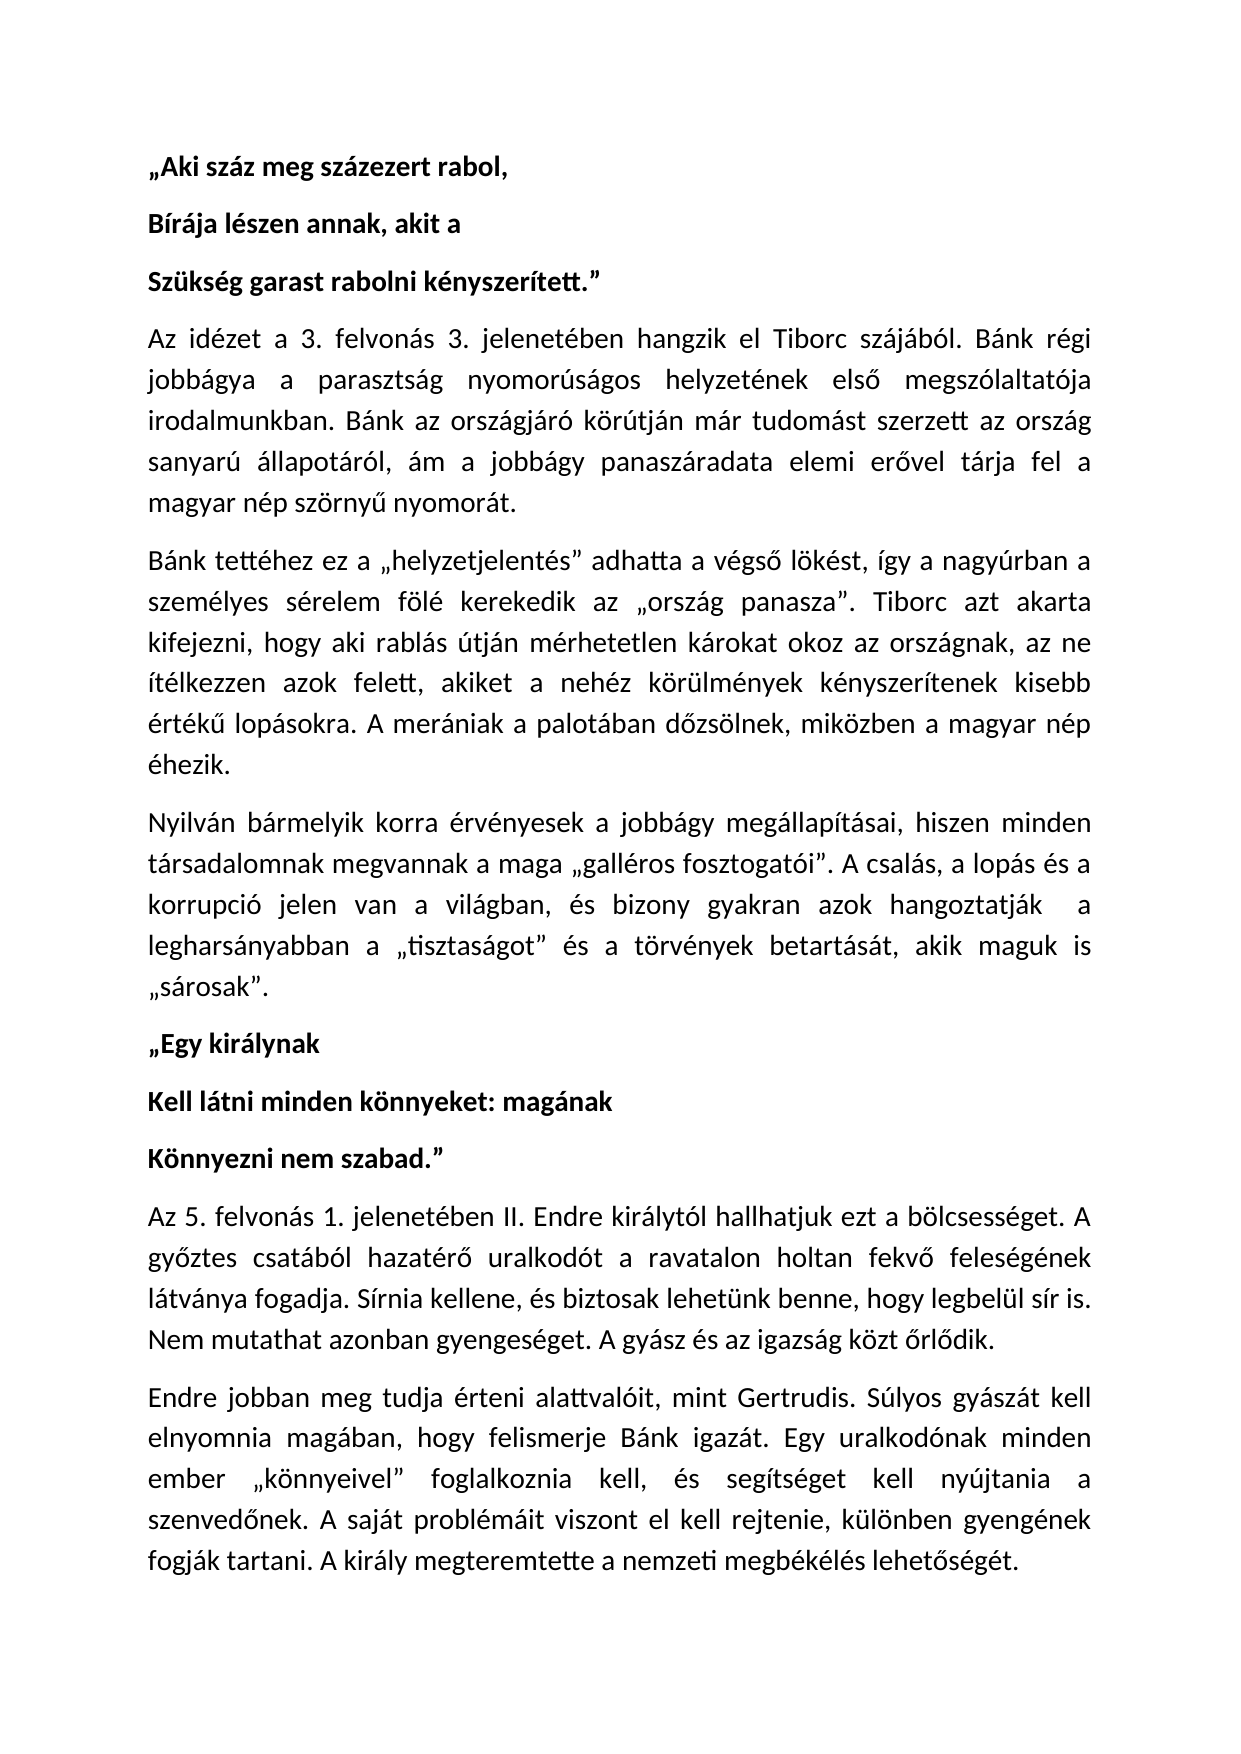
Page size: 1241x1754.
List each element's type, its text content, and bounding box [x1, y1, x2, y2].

text Az 5. felvonás 1. jelenetében II. Endre királytól hallhatjuk ezt a bölcsességet. A győztes csatából hazatérő uralkodót a ravatalon holtan fekvő feleségének látványa fogadja. Sírnia kellene, és biztosak lehetünk benne, hogy legbelül sír is. Nem mutathat azonban gyengeséget. A gyász és az igazság közt őrlődik. [148, 1198, 1093, 1357]
text „Egy királynak [148, 1025, 1093, 1061]
text Nyilván bármelyik korra érvényesek a jobbágy megállapításai, hiszen minden társadalomnak megvannak a maga „galléros fosztogatói”. A csalás, a lopás és a korrupció jelen van a világban, és bizony gyakran azok hangoztatják a legharsányabban a „tisztaságot” és a törvények betartását, akik maguk is „sárosak”. [148, 804, 1093, 1003]
text Kell látni minden könnyeket: magának [148, 1083, 1093, 1119]
text Könnyezni nem szabad.” [148, 1141, 1093, 1176]
text Bírája lészen annak, akit a [148, 205, 1093, 241]
text Bánk tettéhez ez a „helyzetjelentés” adhatta a végső lökést, így a nagyúrban a személyes sérelem fölé kerekedik az „ország panasza”. Tiborc azt akarta kifejezni, hogy aki rablás útján mérhetetlen károkat okoz az országnak, az ne ítélkezzen azok felett, akiket a nehéz körülmények kényszerítenek kisebb értékű lopásokra. A merániak a palotában dőzsölnek, miközben a magyar nép éhezik. [148, 542, 1093, 782]
text Szükség garast rabolni kényszerített.” [148, 263, 1093, 298]
text „Aki száz meg százezert rabol, [148, 148, 1093, 183]
text Az idézet a 3. felvonás 3. jelenetében hangzik el Tiborc szájából. Bánk régi jobbágya a parasztság nyomorúságos helyzetének első megszólaltatója irodalmunkban. Bánk az országjáró körútján már tudomást szerzett az ország sanyarú állapotáról, ám a jobbágy panaszáradata elemi erővel tárja fel a magyar nép szörnyű nyomorát. [148, 320, 1093, 520]
text Endre jobban meg tudja érteni alattvalóit, mint Gertrudis. Súlyos gyászát kell elnyomnia magában, hogy felismerje Bánk igazát. Egy uralkodónak minden ember „könnyeivel” foglalkoznia kell, és segítséget kell nyújtania a szenvedőnek. A saját problémáit viszont el kell rejtenie, különben gyengének fogják tartani. A király megteremtette a nemzeti megbékélés lehetőségét. [148, 1379, 1093, 1578]
